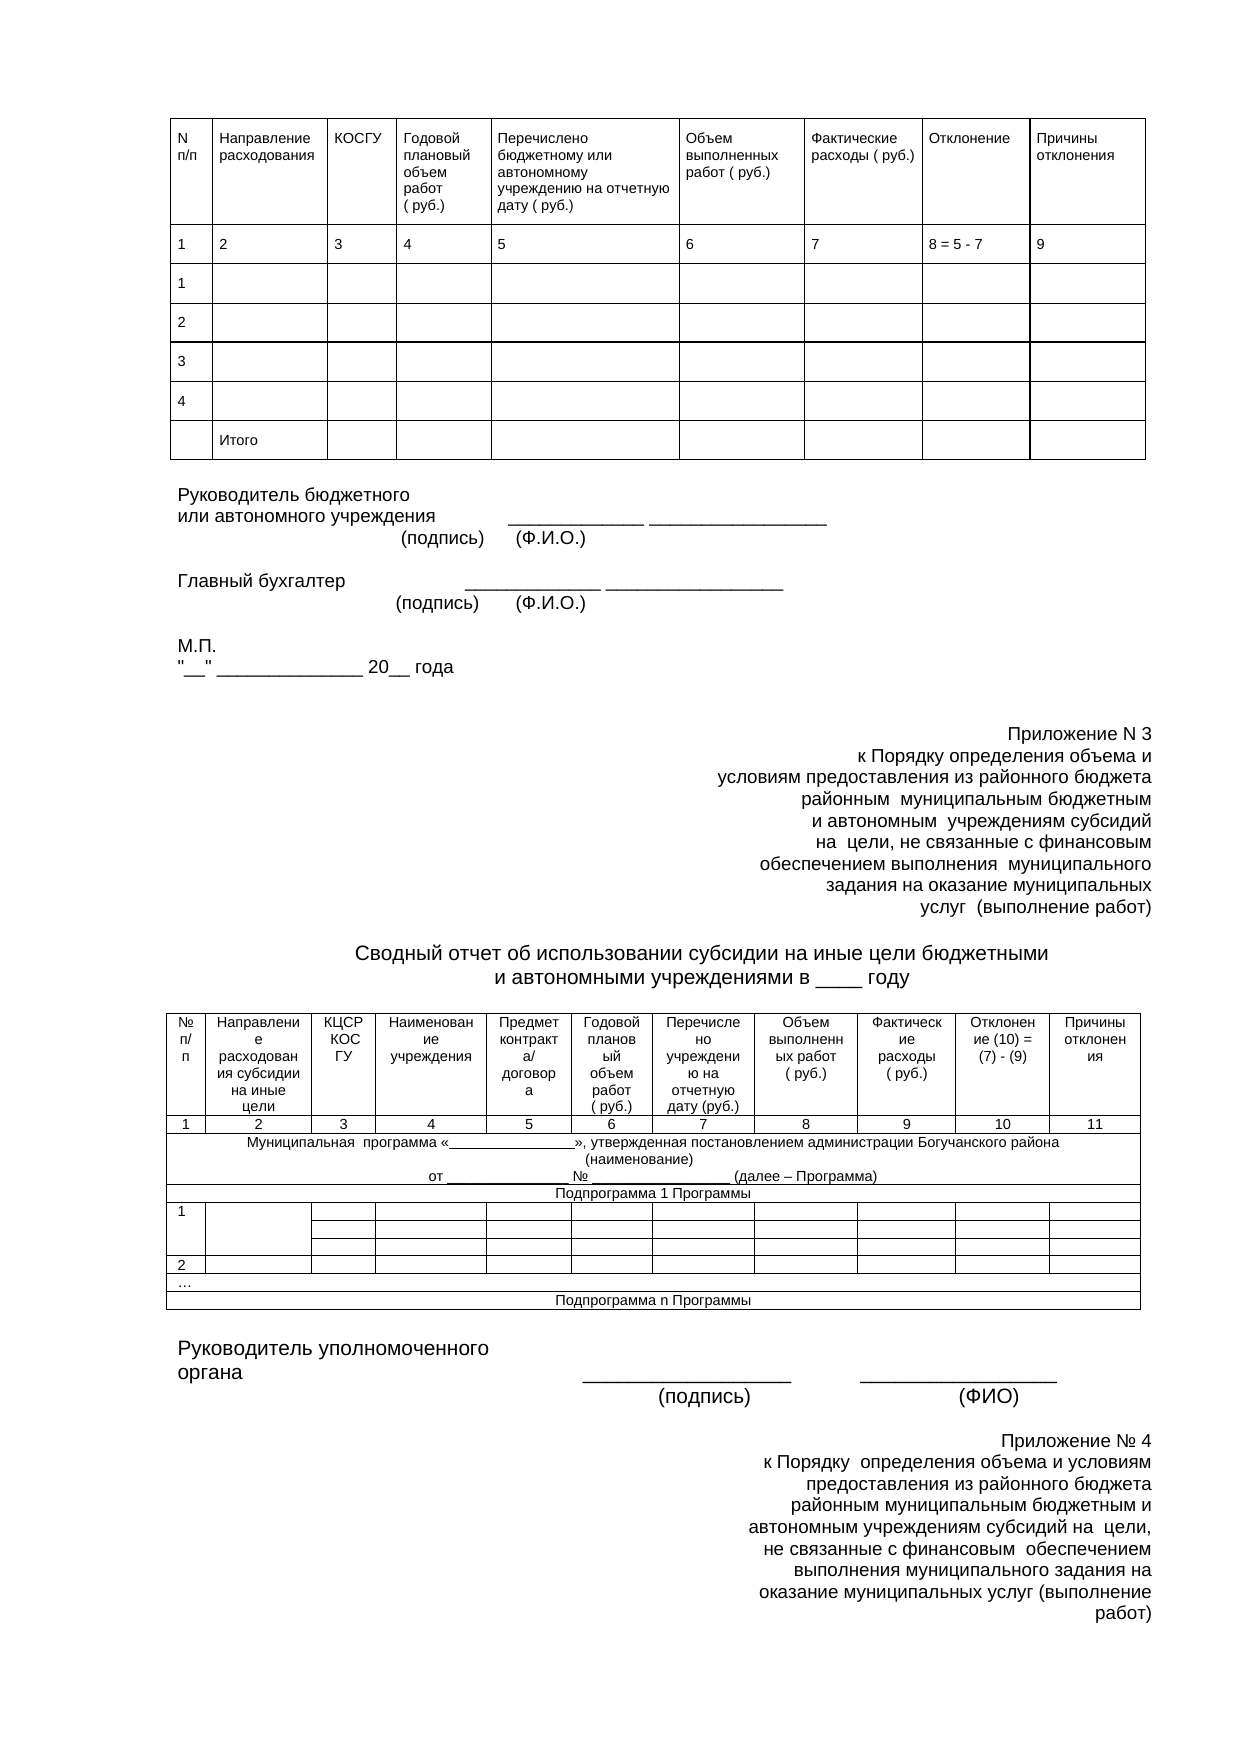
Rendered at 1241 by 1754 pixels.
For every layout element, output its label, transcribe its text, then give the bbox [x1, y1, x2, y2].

table_cell [312, 1256, 375, 1273]
table_cell [858, 1239, 955, 1255]
table_cell Подпрограмма 1 Программы [167, 1185, 1140, 1202]
table_cell [755, 1221, 857, 1237]
table_cell [1031, 382, 1145, 419]
table_cell [487, 1239, 571, 1255]
table_cell 4 [171, 382, 212, 419]
table_cell [858, 1203, 955, 1219]
text (подпись) (Ф.И.О.) [177, 527, 1152, 548]
table_cell [572, 1256, 652, 1273]
table_cell [206, 1203, 311, 1255]
table_cell [923, 382, 1029, 419]
table_cell [572, 1239, 652, 1255]
table_cell 5 [487, 1116, 571, 1133]
table_cell 1 [171, 264, 212, 302]
table_cell [492, 264, 679, 302]
table_cell [755, 1239, 857, 1255]
table_cell [858, 1256, 955, 1273]
table_cell [376, 1203, 486, 1219]
table_cell [956, 1256, 1049, 1273]
table_cell [805, 264, 922, 302]
text Приложение N 3 [177, 723, 1152, 745]
table_cell [653, 1203, 754, 1219]
table_cell [397, 382, 491, 419]
table_cell 1 [167, 1116, 205, 1133]
table_cell … [167, 1274, 1140, 1291]
text "__" ______________ 20__ года [177, 656, 1152, 678]
table_cell [492, 382, 679, 419]
table_cell Подпрограмма n Программы [167, 1292, 1140, 1309]
table_cell 10 [956, 1116, 1049, 1133]
table_header Отклонение [923, 119, 1029, 224]
table_cell 6 [680, 225, 804, 263]
table_header Причины отклонения [1031, 119, 1145, 224]
table_header Объем выполненных работ ( руб.) [755, 1014, 857, 1115]
table_cell [1050, 1221, 1140, 1237]
table_cell 2 [171, 304, 212, 341]
table_cell [572, 1203, 652, 1219]
table_cell [680, 264, 804, 302]
table_header КЦСР КОСГУ [312, 1014, 375, 1115]
table_cell [213, 304, 327, 341]
table_cell 1 [171, 225, 212, 263]
table_header Перечислено учреждению на отчетную дату (руб.) [653, 1014, 754, 1115]
table_cell [680, 421, 804, 459]
table_cell 3 [328, 225, 396, 263]
table_header КОСГУ [328, 119, 396, 224]
table_cell 9 [1031, 225, 1145, 263]
text задания на оказание муниципальных [177, 874, 1152, 896]
text Приложение № 4 [738, 1429, 1152, 1451]
table_cell [653, 1239, 754, 1255]
table_cell [805, 382, 922, 419]
table_cell [1031, 264, 1145, 302]
table_cell 4 [376, 1116, 486, 1133]
table_cell [376, 1256, 486, 1273]
table_cell [572, 1221, 652, 1237]
table_cell 11 [1050, 1116, 1140, 1133]
table_cell [755, 1256, 857, 1273]
table_cell 8 [755, 1116, 857, 1133]
table_cell [213, 264, 327, 302]
table_cell [858, 1221, 955, 1237]
text и автономным учреждениям субсидий [177, 809, 1152, 831]
table_header Годовой плановый объем работ ( руб.) [572, 1014, 652, 1115]
table_cell [1050, 1203, 1140, 1219]
table_cell 6 [572, 1116, 652, 1133]
table_cell 7 [653, 1116, 754, 1133]
table_cell 3 [312, 1116, 375, 1133]
table_cell [376, 1221, 486, 1237]
text М.П. [177, 634, 1152, 656]
table_cell [1031, 421, 1145, 459]
table_cell [653, 1221, 754, 1237]
table_cell 9 [858, 1116, 955, 1133]
table_cell [328, 382, 396, 419]
text условиям предоставления из районного бюджета [177, 766, 1152, 788]
table_cell [653, 1256, 754, 1273]
table_cell [680, 304, 804, 341]
table_cell 2 [213, 225, 327, 263]
table_cell [312, 1221, 375, 1237]
text на цели, не связанные с финансовым [177, 831, 1152, 853]
table_cell [1031, 304, 1145, 341]
table_cell [805, 343, 922, 381]
table_cell [805, 304, 922, 341]
table_header Годовой плановый объем работ ( руб.) [397, 119, 491, 224]
table_header Наименование учреждения [376, 1014, 486, 1115]
table_cell [492, 304, 679, 341]
table_cell [680, 343, 804, 381]
table_cell 2 [206, 1116, 311, 1133]
text к Порядку определения объема и [177, 745, 1152, 766]
table_cell [328, 264, 396, 302]
table_cell 8 = 5 - 7 [923, 225, 1029, 263]
table_header N п/п [171, 119, 212, 224]
table_cell [1050, 1256, 1140, 1273]
table_cell [328, 304, 396, 341]
table_cell 1 [167, 1203, 205, 1255]
text услуг (выполнение работ) [177, 896, 1152, 917]
table_cell [805, 421, 922, 459]
table_header Фактические расходы ( руб.) [858, 1014, 955, 1115]
table_cell [328, 343, 396, 381]
table_header Причины отклонения [1050, 1014, 1140, 1115]
table_header Фактические расходы ( руб.) [805, 119, 922, 224]
table_cell [376, 1239, 486, 1255]
text Руководитель уполномоченного [177, 1336, 1152, 1360]
text районным муниципальным бюджетным [177, 788, 1152, 809]
table_cell [213, 382, 327, 419]
table_header Перечислено бюджетному или автономному учреждению на отчетную дату ( руб.) [492, 119, 679, 224]
text или автономного учреждения _____________ _________________ [177, 505, 1152, 527]
table_cell [171, 421, 212, 459]
table_cell [1031, 343, 1145, 381]
text органа __________________ _________________ [177, 1360, 1152, 1384]
table_header Предмет контракта/ договора [487, 1014, 571, 1115]
text Главный бухгалтер _____________ _________________ [177, 570, 1152, 591]
table_header Направление расходования [213, 119, 327, 224]
table_cell [206, 1256, 311, 1273]
table_cell [755, 1203, 857, 1219]
table_header Направление расходования субсидии на иные цели [206, 1014, 311, 1115]
table_cell [397, 264, 491, 302]
text к Порядку определения объема и условиям предоставления из районного бюджета районным муниципальным бюджетным и автономным учреждениям субсидий на цели, не связанные с финансовым обеспечением выполнения муниципального задания на оказание муниципальных услуг (выполнение работ) [738, 1451, 1152, 1623]
table_cell [492, 421, 679, 459]
text (подпись) (Ф.И.О.) [177, 591, 1152, 613]
table_cell 7 [805, 225, 922, 263]
table_cell [923, 343, 1029, 381]
table_cell [397, 343, 491, 381]
table_cell [680, 382, 804, 419]
text (подпись) (ФИО) [325, 1384, 1152, 1408]
table_cell [923, 264, 1029, 302]
text Руководитель бюджетного [177, 484, 1152, 505]
table_cell [956, 1221, 1049, 1237]
table_cell [312, 1239, 375, 1255]
table_cell Муниципальная программа « », утвержденная постановлением администрации Богучанского района (наименование) от _______________ № _________________ (далее – Программа) [167, 1134, 1140, 1184]
table_cell [923, 421, 1029, 459]
table_cell [213, 343, 327, 381]
table_cell 5 [492, 225, 679, 263]
table_cell [487, 1221, 571, 1237]
table_cell [923, 304, 1029, 341]
table_cell 2 [167, 1256, 205, 1273]
table_cell [397, 304, 491, 341]
table_cell [312, 1203, 375, 1219]
table_cell [956, 1239, 1049, 1255]
table_cell 3 [171, 343, 212, 381]
table_cell [328, 421, 396, 459]
text обеспечением выполнения муниципального [177, 853, 1152, 874]
table_cell [1050, 1239, 1140, 1255]
table_cell 4 [397, 225, 491, 263]
table_cell [487, 1256, 571, 1273]
table_header № п/п [167, 1014, 205, 1115]
table_cell [956, 1203, 1049, 1219]
table_cell [397, 421, 491, 459]
table_cell Итого [213, 421, 327, 459]
table_header Отклонение (10) = (7) - (9) [956, 1014, 1049, 1115]
text и автономными учреждениями в ____ году [177, 965, 1152, 989]
table_cell [492, 343, 679, 381]
text Сводный отчет об использовании субсидии на иные цели бюджетными [177, 941, 1152, 965]
table_cell [487, 1203, 571, 1219]
table_header Объем выполненных работ ( руб.) [680, 119, 804, 224]
